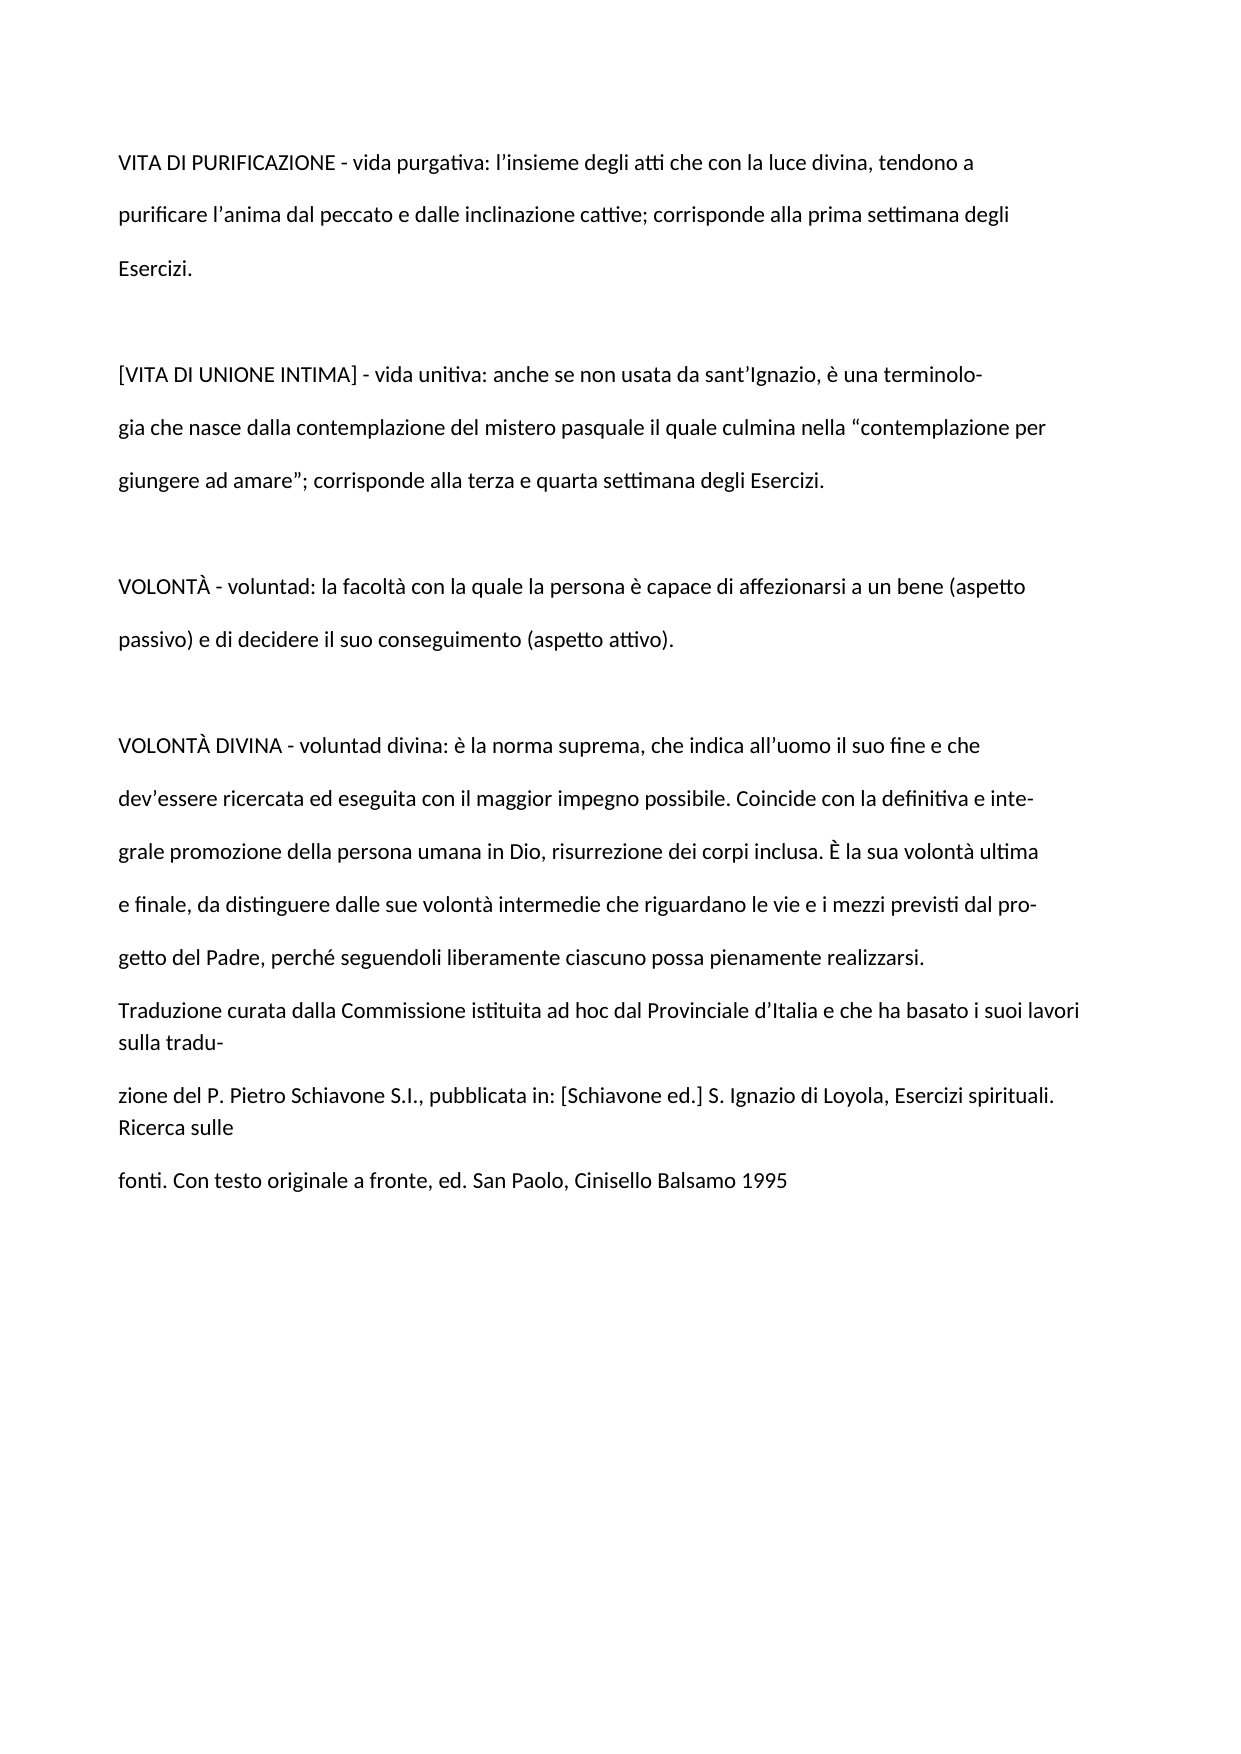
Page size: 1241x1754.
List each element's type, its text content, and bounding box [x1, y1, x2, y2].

text VOLONTÀ DIVINA - voluntad divina: è la norma suprema, che indica all’uomo il suo fine e che [118, 731, 1122, 759]
text purificare l’anima dal peccato e dalle inclinazione cattive; corrisponde alla prima settimana degli [118, 201, 1122, 229]
text Esercizi. [118, 254, 1122, 282]
text dev’essere ricercata ed eseguita con il maggior impegno possibile. Coincide con la definitiva e inte- [118, 784, 1122, 812]
text passivo) e di decidere il suo conseguimento (aspetto attivo). [118, 625, 1122, 653]
text [VITA DI UNIONE INTIMA] - vida unitiva: anche se non usata da sant’Ignazio, è una terminolo- [118, 360, 1122, 388]
text VOLONTÀ - voluntad: la facoltà con la quale la persona è capace di affezionarsi a un bene (aspetto [118, 572, 1122, 600]
text zione del P. Pietro Schiavone S.I., pubblicata in: [Schiavone ed.] S. Ignazio di Loyola, Esercizi spirituali. Ricerca sulle [118, 1081, 1122, 1141]
text grale promozione della persona umana in Dio, risurrezione dei corpi inclusa. È la sua volontà ultima [118, 837, 1122, 865]
text VITA DI PURIFICAZIONE - vida purgativa: l’insieme degli atti che con la luce divina, tendono a [118, 148, 1122, 176]
text getto del Padre, perché seguendoli liberamente ciascuno possa pienamente realizzarsi. [118, 943, 1122, 971]
text e finale, da distinguere dalle sue volontà intermedie che riguardano le vie e i mezzi previsti dal pro- [118, 890, 1122, 918]
text giungere ad amare”; corrisponde alla terza e quarta settimana degli Esercizi. [118, 466, 1122, 494]
text Traduzione curata dalla Commissione istituita ad hoc dal Provinciale d’Italia e che ha basato i suoi lavori sulla tradu- [118, 996, 1122, 1056]
text fonti. Con testo originale a fronte, ed. San Paolo, Cinisello Balsamo 1995 [118, 1166, 1122, 1194]
text gia che nasce dalla contemplazione del mistero pasquale il quale culmina nella “contemplazione per [118, 413, 1122, 441]
